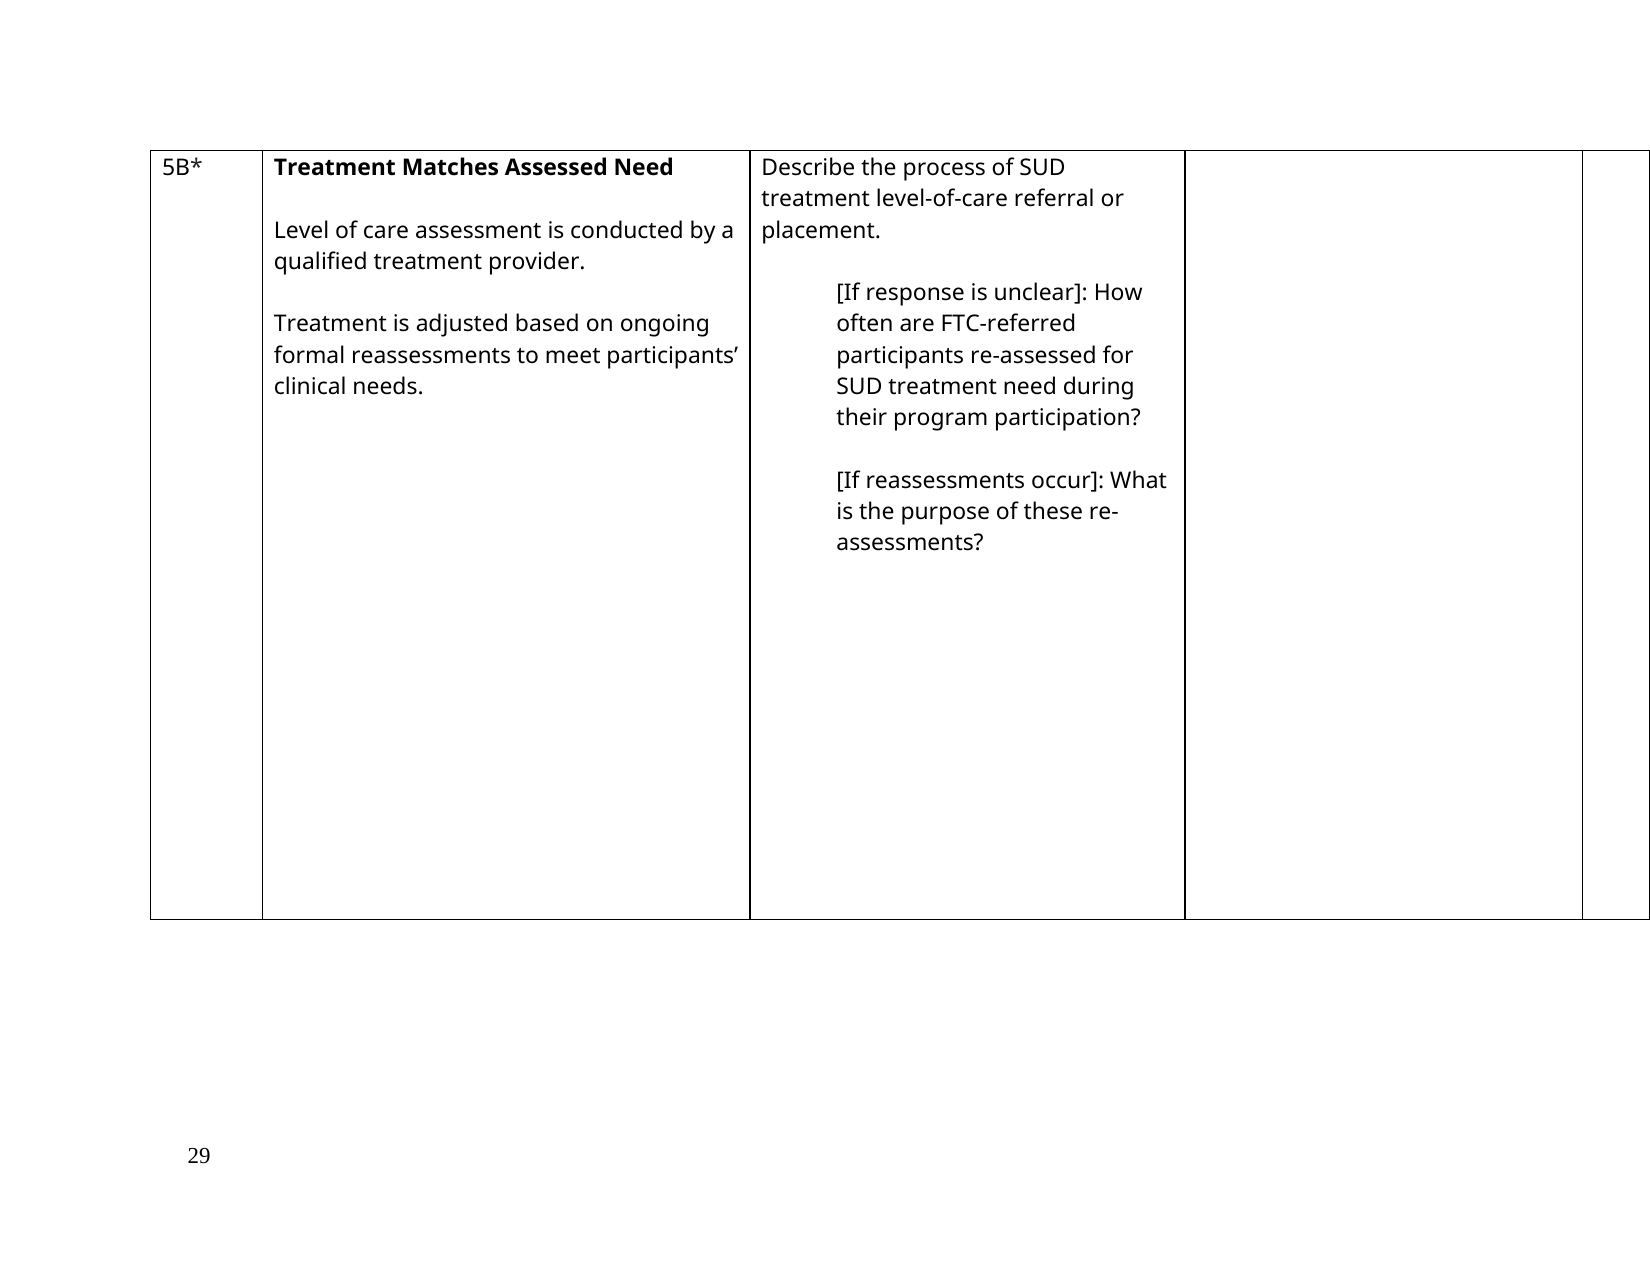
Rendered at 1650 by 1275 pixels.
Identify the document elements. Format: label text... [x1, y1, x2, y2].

table_cell [1186, 151, 1582, 919]
table_cell Describe the process of SUD treatment level-of-care referral or placement. [If response is unclear]: How often are FTC-referred participants re-assessed for SUD treatment need during their program participation? [If reassessments occur]: What is the purpose of these re-assessments? [751, 151, 1184, 919]
table_cell [1583, 151, 1649, 919]
table_cell 5B* [151, 151, 262, 919]
table_cell Treatment Matches Assessed Need Level of care assessment is conducted by a qualified treatment provider. Treatment is adjusted based on ongoing formal reassessments to meet participants’ clinical needs. [263, 151, 749, 919]
